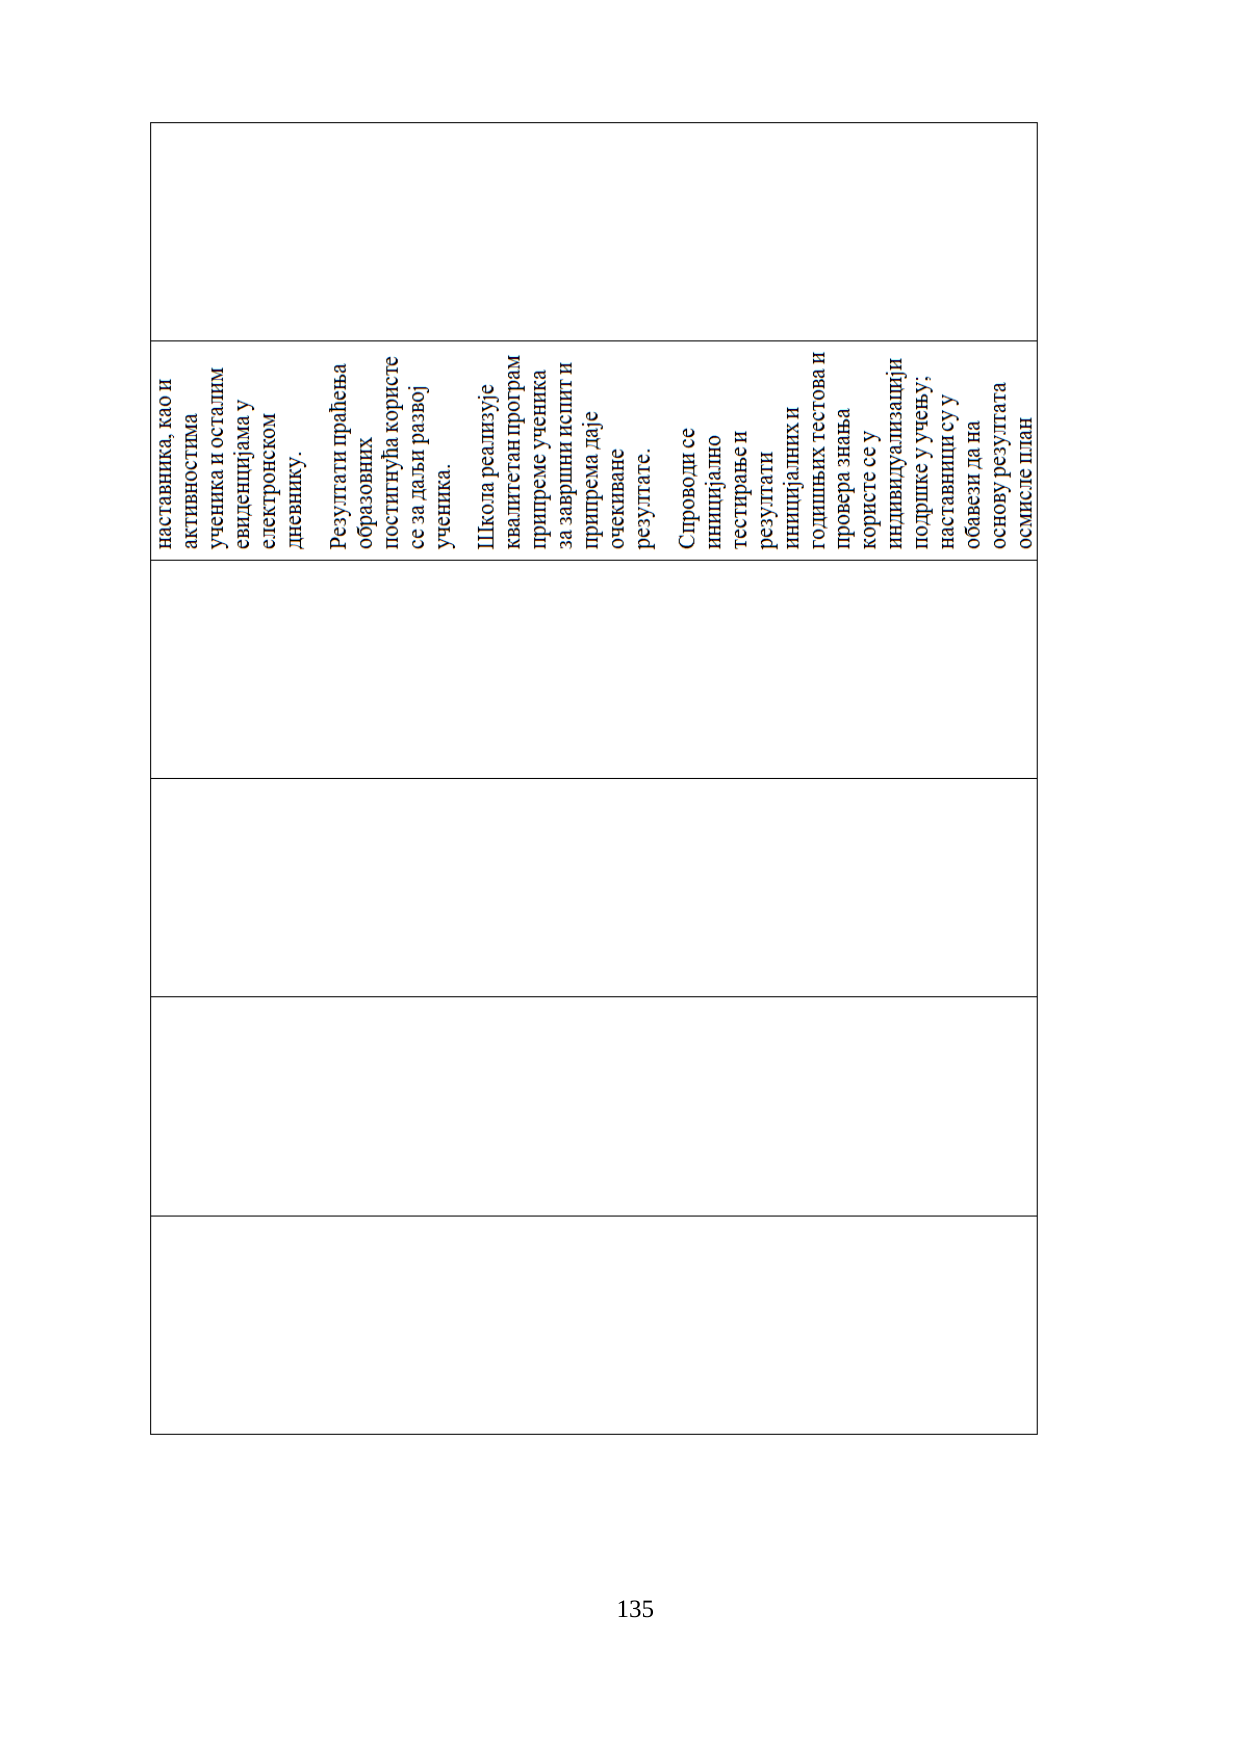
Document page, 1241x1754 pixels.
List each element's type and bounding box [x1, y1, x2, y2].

picture [147, 118, 1043, 1439]
